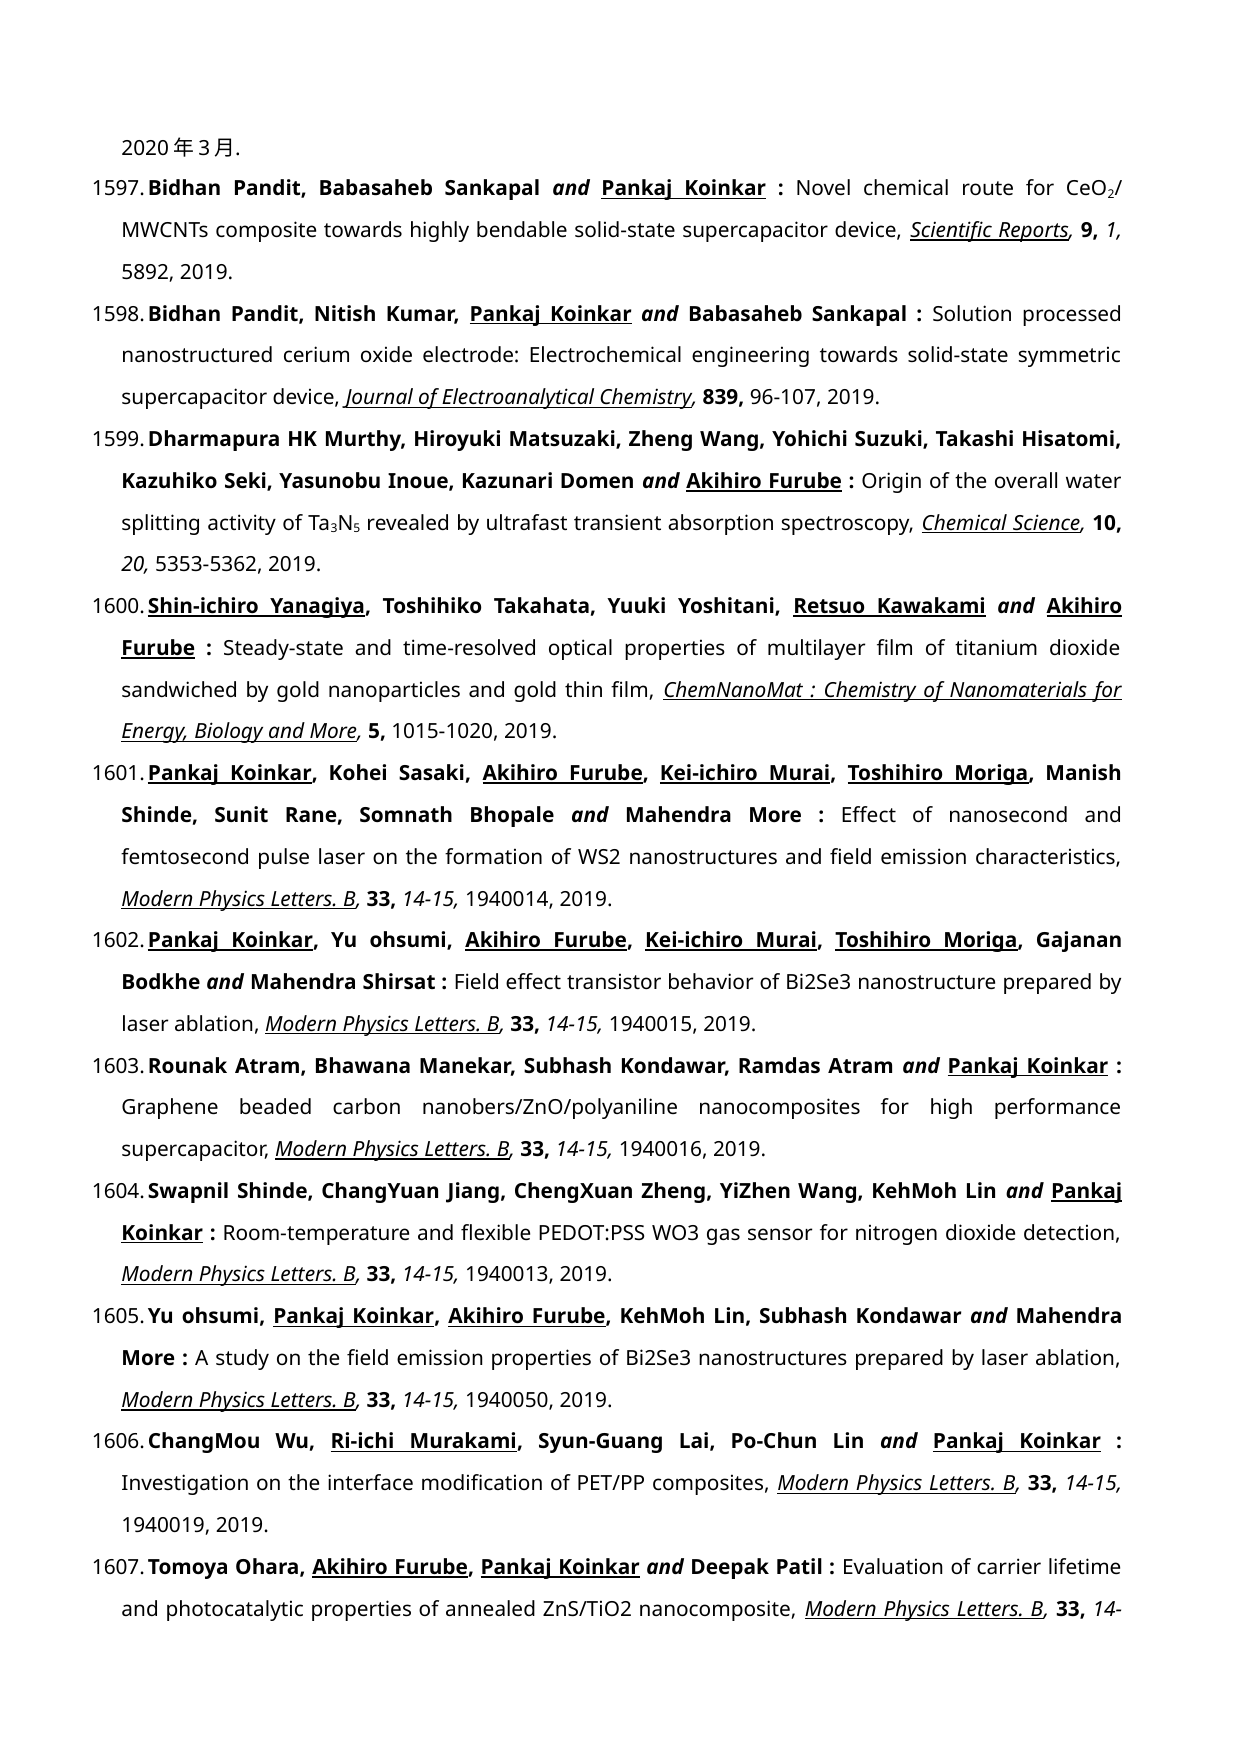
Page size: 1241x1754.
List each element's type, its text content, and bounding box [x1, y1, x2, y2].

list Bidhan Pandit, Nitish Kumar, Pankaj Koinkar and Babasaheb Sankapal : Solution processed nanostructured cerium oxide electrode: Electrochemical engineering towards solid-state symmetric supercapacitor device, Journal of Electroanalytical Chemistry, 839, 96-107, 2019. [92, 292, 1122, 417]
list Swapnil Shinde, ChangYuan Jiang, ChengXuan Zheng, YiZhen Wang, KehMoh Lin and Pankaj Koinkar : Room-temperature and flexible PEDOT:PSS WO3 gas sensor for nitrogen dioxide detection, Modern Physics Letters. B, 33, 14-15, 1940013, 2019. [92, 1169, 1122, 1295]
list Dharmapura HK Murthy, Hiroyuki Matsuzaki, Zheng Wang, Yohichi Suzuki, Takashi Hisatomi, Kazuhiko Seki, Yasunobu Inoue, Kazunari Domen and Akihiro Furube : Origin of the overall water splitting activity of Ta3N5 revealed by ultrafast transient absorption spectroscopy, Chemical Science, 10, 20, 5353-5362, 2019. [92, 417, 1122, 584]
list Shin-ichiro Yanagiya, Toshihiko Takahata, Yuuki Yoshitani, Retsuo Kawakami and Akihiro Furube : Steady-state and time-resolved optical properties of multilayer film of titanium dioxide sandwiched by gold nanoparticles and gold thin film, ChemNanoMat : Chemistry of Nanomaterials for Energy, Biology and More, 5, 1015-1020, 2019. [92, 584, 1122, 752]
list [92, 1545, 1122, 1629]
list Yu ohsumi, Pankaj Koinkar, Akihiro Furube, KehMoh Lin, Subhash Kondawar and Mahendra More : A study on the field emission properties of Bi2Se3 nanostructures prepared by laser ablation, Modern Physics Letters. B, 33, 14-15, 1940050, 2019. [92, 1295, 1122, 1420]
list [92, 125, 1122, 167]
list Rounak Atram, Bhawana Manekar, Subhash Kondawar, Ramdas Atram and Pankaj Koinkar : Graphene beaded carbon nanobers/ZnO/polyaniline nanocomposites for high performance supercapacitor, Modern Physics Letters. B, 33, 14-15, 1940016, 2019. [92, 1044, 1122, 1169]
list Pankaj Koinkar, Yu ohsumi, Akihiro Furube, Kei-ichiro Murai, Toshihiro Moriga, Gajanan Bodkhe and Mahendra Shirsat : Field effect transistor behavior of Bi2Se3 nanostructure prepared by laser ablation, Modern Physics Letters. B, 33, 14-15, 1940015, 2019. [92, 919, 1122, 1044]
list Pankaj Koinkar, Kohei Sasaki, Akihiro Furube, Kei-ichiro Murai, Toshihiro Moriga, Manish Shinde, Sunit Rane, Somnath Bhopale and Mahendra More : Effect of nanosecond and femtosecond pulse laser on the formation of WS2 nanostructures and field emission characteristics, Modern Physics Letters. B, 33, 14-15, 1940014, 2019. [92, 752, 1122, 919]
list ChangMou Wu, Ri-ichi Murakami, Syun-Guang Lai, Po-Chun Lin and Pankaj Koinkar : Investigation on the interface modification of PET/PP composites, Modern Physics Letters. B, 33, 14-15, 1940019, 2019. [92, 1420, 1122, 1545]
list Bidhan Pandit, Babasaheb Sankapal and Pankaj Koinkar : Novel chemical route for CeO2/ MWCNTs composite towards highly bendable solid-state supercapacitor device, Scientific Reports, 9, 1, 5892, 2019. [92, 167, 1122, 292]
